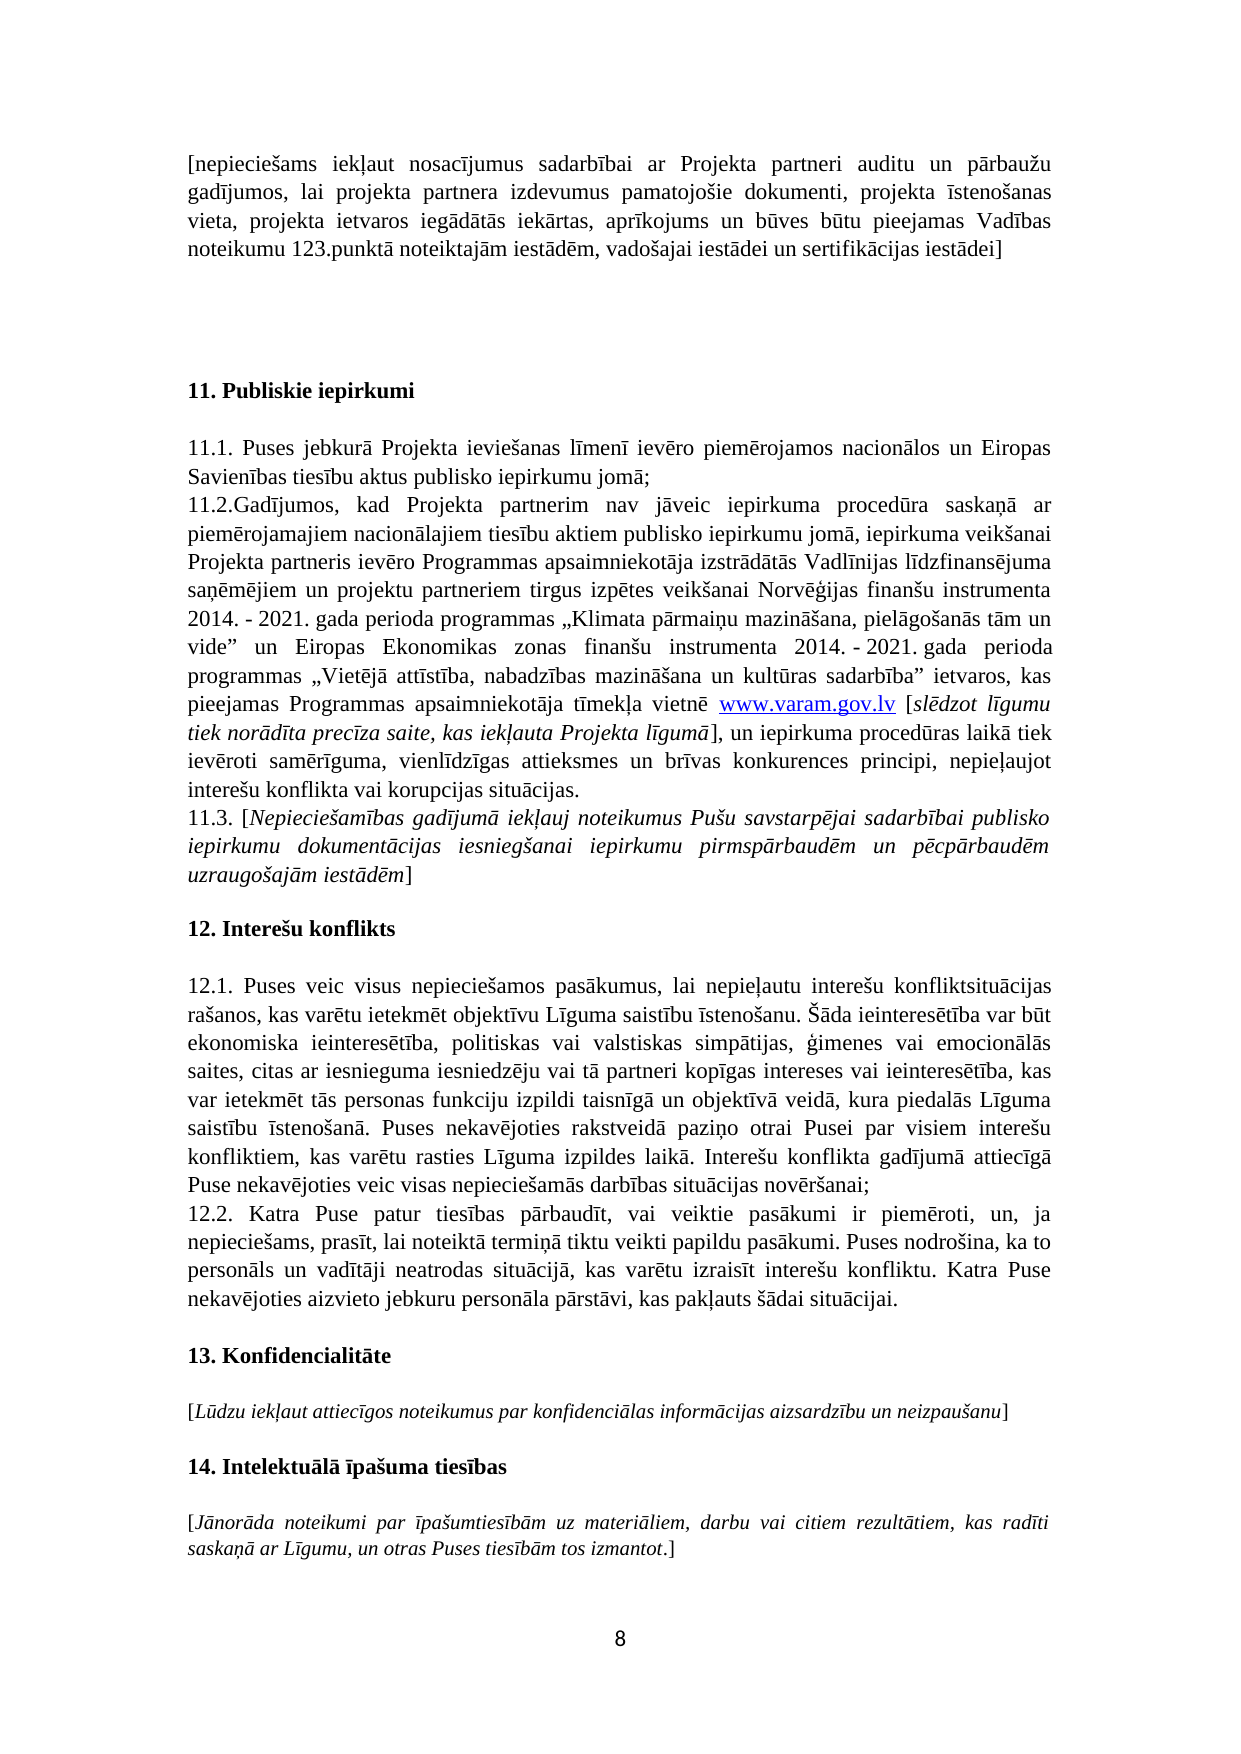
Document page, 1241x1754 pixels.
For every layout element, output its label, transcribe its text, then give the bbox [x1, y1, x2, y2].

text [Jānorāda noteikumi par īpašumtiesībām uz materiāliem, darbu vai citiem rezultātiem, kas radīti saskaņā ar Līgumu, un otras Puses tiesībām tos izmantot.] [187, 1481, 1053, 1559]
text 13. Konfidencialitāte [187, 1342, 1053, 1368]
text 12.1. Puses veic visus nepieciešamos pasākumus, lai nepieļautu interešu konfliktsituācijas rašanos, kas varētu ietekmēt objektīvu Līguma saistību īstenošanu. Šāda ieinteresētība var būt ekonomiska ieinteresētība, politiskas vai valstiskas simpātijas, ģimenes vai emocionālās saites, citas ar iesnieguma iesniedzēju vai tā partneri kopīgas intereses vai ieinteresētība, kas var ietekmēt tās personas funkciju izpildi taisnīgā un objektīvā veidā, kura piedalās Līguma saistību īstenošanā. Puses nekavējoties rakstveidā paziņo otrai Pusei par visiem interešu konfliktiem, kas varētu rasties Līguma izpildes laikā. Interešu konflikta gadījumā attiecīgā Puse nekavējoties veic visas nepieciešamās darbības situācijas novēršanai; [187, 972, 1053, 1198]
text 11.1. Puses jebkurā Projekta ieviešanas līmenī ievēro piemērojamos nacionālos un Eiropas Savienības tiesību aktus publisko iepirkumu jomā; [187, 406, 1053, 489]
text 12. Interešu konflikts [187, 915, 1053, 942]
text 11.2.Gadījumos, kad Projekta partnerim nav jāveic iepirkuma procedūra saskaņā ar piemērojamajiem nacionālajiem tiesību aktiem publisko iepirkumu jomā, iepirkuma veikšanai Projekta partneris ievēro Programmas apsaimniekotāja izstrādātās Vadlīnijas līdzfinansējuma saņēmējiem un projektu partneriem tirgus izpētes veikšanai Norvēģijas finanšu instrumenta 2014. - 2021. gada perioda programmas „Klimata pārmaiņu mazināšana, pielāgošanās tām un vide” un Eiropas Ekonomikas zonas finanšu instrumenta 2014. - 2021. gada perioda programmas „Vietējā attīstība, nabadzības mazināšana un kultūras sadarbība” ietvaros, kas pieejamas Programmas apsaimniekotāja tīmekļa vietnē www.varam.gov.lv [slēdzot līgumu tiek norādīta precīza saite, kas iekļauta Projekta līgumā], un iepirkuma procedūras laikā tiek ievēroti samērīguma, vienlīdzīgas attieksmes un brīvas konkurences principi, nepieļaujot interešu konflikta vai korupcijas situācijas. [187, 491, 1053, 802]
text 12.2. Katra Puse patur tiesības pārbaudīt, vai veiktie pasākumi ir piemēroti, un, ja nepieciešams, prasīt, lai noteiktā termiņā tiktu veikti papildu pasākumi. Puses nodrošina, ka to personāls un vadītāji neatrodas situācijā, kas varētu izraisīt interešu konfliktu. Katra Puse nekavējoties aizvieto jebkuru personāla pārstāvi, kas pakļauts šādai situācijai. [187, 1200, 1053, 1311]
text [nepieciešams iekļaut nosacījumus sadarbībai ar Projekta partneri auditu un pārbaužu gadījumos, lai projekta partnera izdevumus pamatojošie dokumenti, projekta īstenošanas vieta, projekta ietvaros iegādātās iekārtas, aprīkojums un būves būtu pieejamas Vadības noteikumu 123.punktā noteiktajām iestādēm, vadošajai iestādei un sertifikācijas iestādei] [187, 150, 1053, 262]
text 14. Intelektuālā īpašuma tiesības [187, 1453, 1053, 1479]
text [Lūdzu iekļaut attiecīgos noteikumus par konfidenciālas informācijas aizsardzību un neizpaušanu] [187, 1370, 1053, 1423]
text 11.3. [Nepieciešamības gadījumā iekļauj noteikumus Pušu savstarpējai sadarbībai publisko iepirkumu dokumentācijas iesniegšanai iepirkumu pirmspārbaudēm un pēcpārbaudēm uzraugošajām iestādēm] [187, 804, 1053, 887]
text 11. Publiskie iepirkumi [187, 377, 1053, 404]
